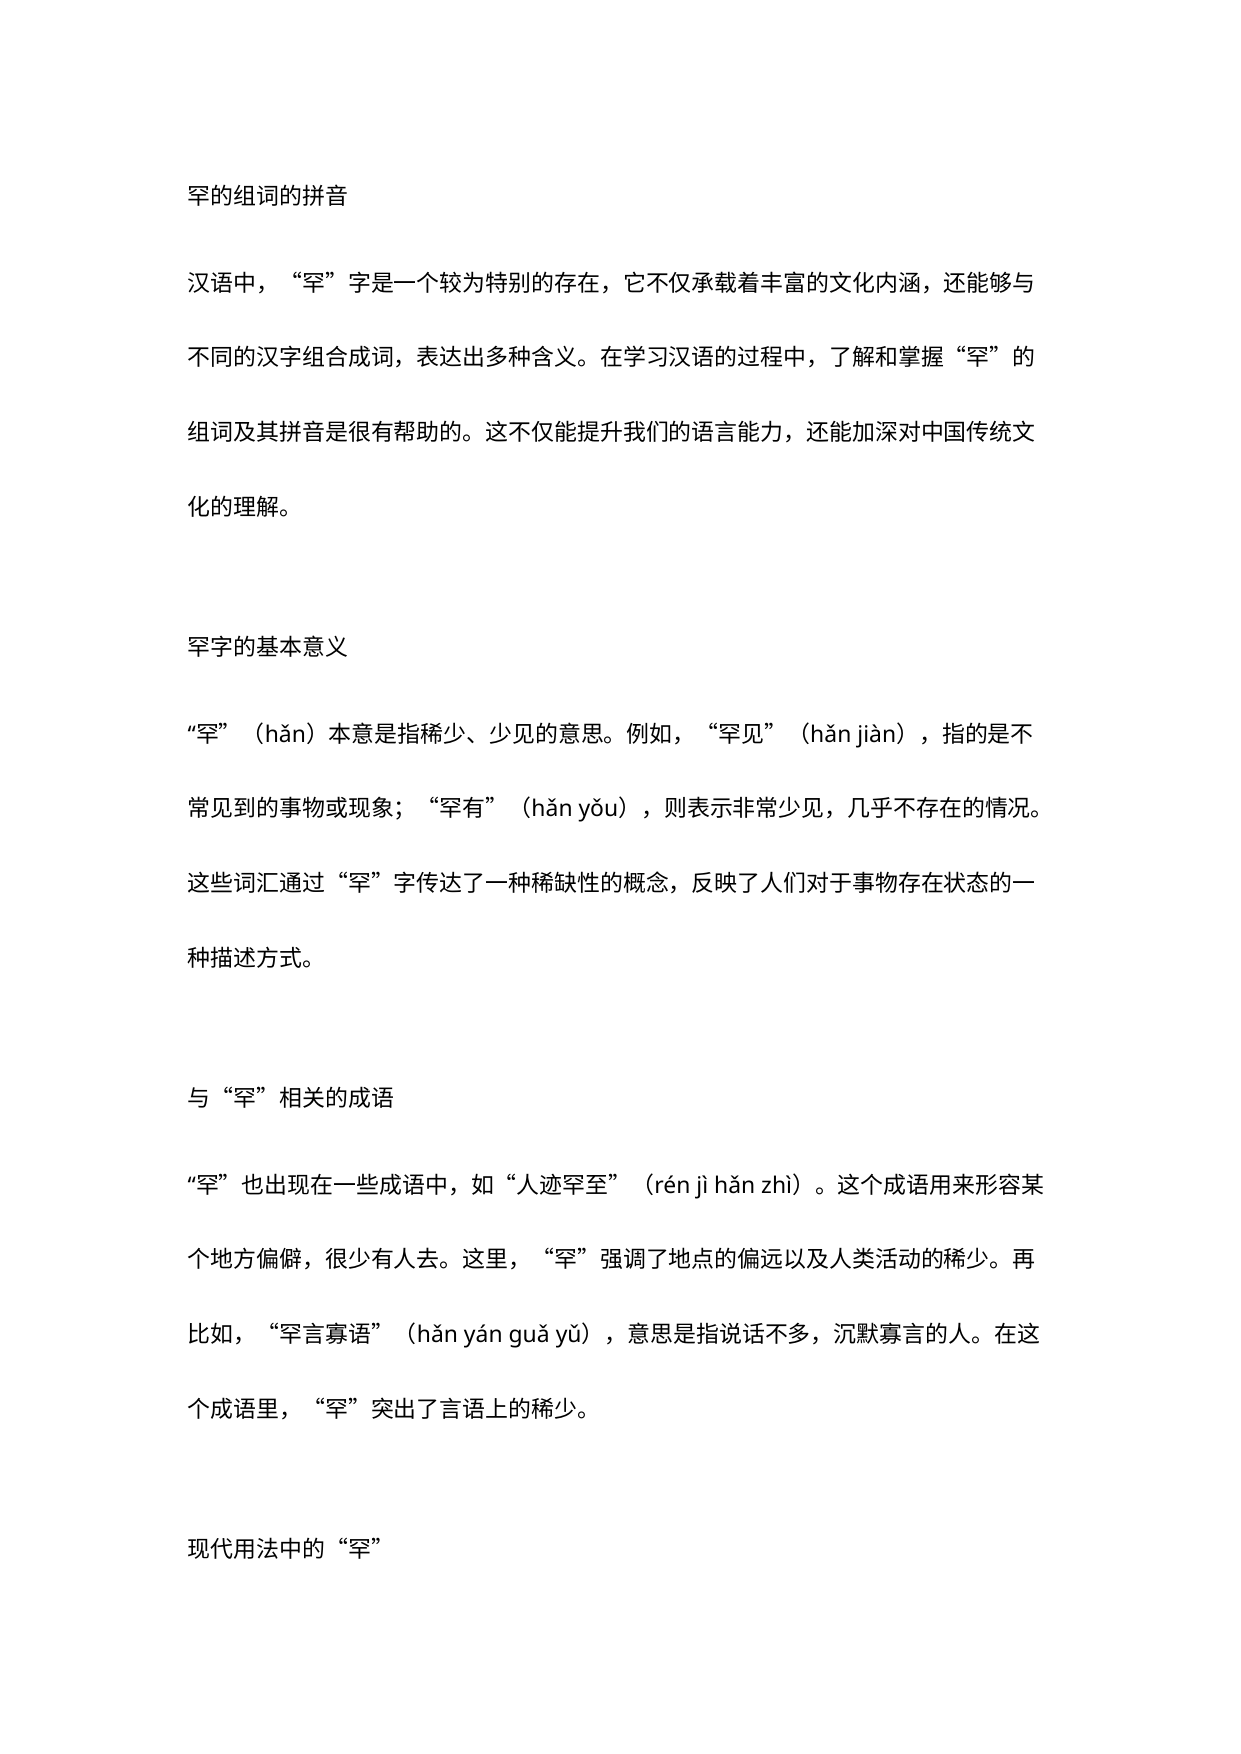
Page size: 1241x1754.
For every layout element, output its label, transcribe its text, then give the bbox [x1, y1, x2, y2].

text “罕”（hǎn）本意是指稀少、少见的意思。例如，“罕见”（hǎn jiàn），指的是不常见到的事物或现象；“罕有”（hǎn yǒu），则表示非常少见，几乎不存在的情况。这些词汇通过“罕”字传达了一种稀缺性的概念，反映了人们对于事物存在状态的一种描述方式。 [187, 699, 1053, 989]
text 现代用法中的“罕” [187, 1515, 1053, 1580]
text 汉语中，“罕”字是一个较为特别的存在，它不仅承载着丰富的文化内涵，还能够与不同的汉字组合成词，表达出多种含义。在学习汉语的过程中，了解和掌握“罕”的组词及其拼音是很有帮助的。这不仅能提升我们的语言能力，还能加深对中国传统文化的理解。 [187, 248, 1053, 538]
text 与“罕”相关的成语 [187, 1064, 1053, 1129]
text 罕字的基本意义 [187, 613, 1053, 678]
text 罕的组词的拼音 [187, 162, 1053, 227]
text “罕”也出现在一些成语中，如“人迹罕至”（rén jì hǎn zhì）。这个成语用来形容某个地方偏僻，很少有人去。这里，“罕”强调了地点的偏远以及人类活动的稀少。再比如，“罕言寡语”（hǎn yán guǎ yǔ），意思是指说话不多，沉默寡言的人。在这个成语里，“罕”突出了言语上的稀少。 [187, 1151, 1053, 1440]
